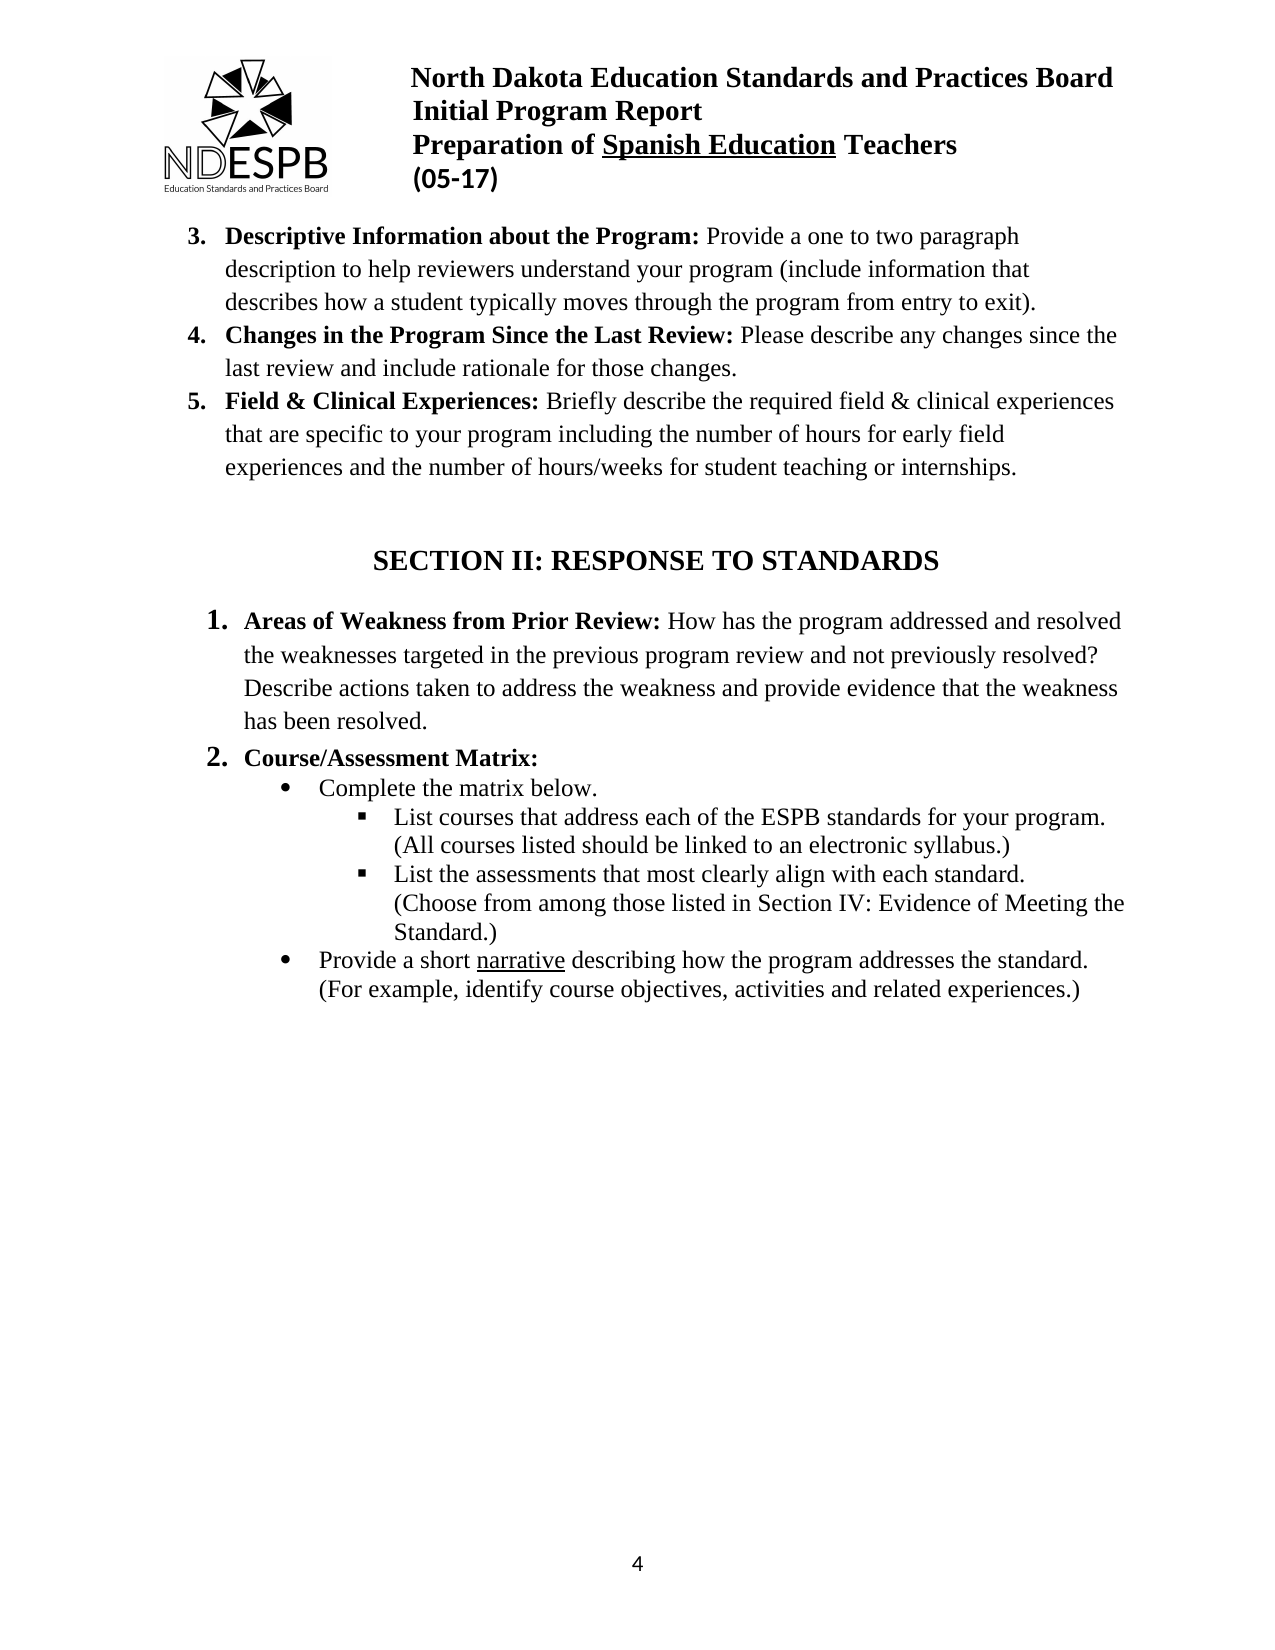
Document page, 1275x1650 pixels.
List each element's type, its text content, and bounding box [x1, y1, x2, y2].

list (For example, identify course objectives, activities and related experiences.) [319, 974, 1125, 1003]
list List courses that address each of the ESPB standards for your program. [356, 802, 1125, 830]
list Complete the matrix below. [281, 773, 1125, 802]
list Areas of Weakness from Prior Review: How has the program addressed and resolved the weaknesses targeted in the previous program review and not previously resolved? Describe actions taken to address the weakness and provide evidence that the weakness has been resolved. [206, 602, 1125, 735]
list (All courses listed should be linked to an electronic syllabus.) [394, 830, 1125, 859]
list (Choose from among those listed in Section IV: Evidence of Meeting the Standard.) [394, 888, 1125, 945]
text SECTION II: RESPONSE TO STANDARDS [187, 543, 1125, 577]
list Course/Assessment Matrix: [206, 739, 1125, 773]
list Changes in the Program Since the Last Review: Please describe any changes since the last review and include rationale for those changes. [187, 320, 1125, 382]
picture [163, 56, 333, 197]
list List the assessments that most clearly align with each standard. [356, 859, 1125, 888]
list Descriptive Information about the Program: Provide a one to two paragraph description to help reviewers understand your program (include information that describes how a student typically moves through the program from entry to exit). [187, 221, 1125, 316]
list Provide a short narrative describing how the program addresses the standard. [281, 945, 1125, 974]
list Field & Clinical Experiences: Briefly describe the required field & clinical experiences that are specific to your program including the number of hours for early field experiences and the number of hours/weeks for student teaching or internships. [187, 386, 1125, 481]
